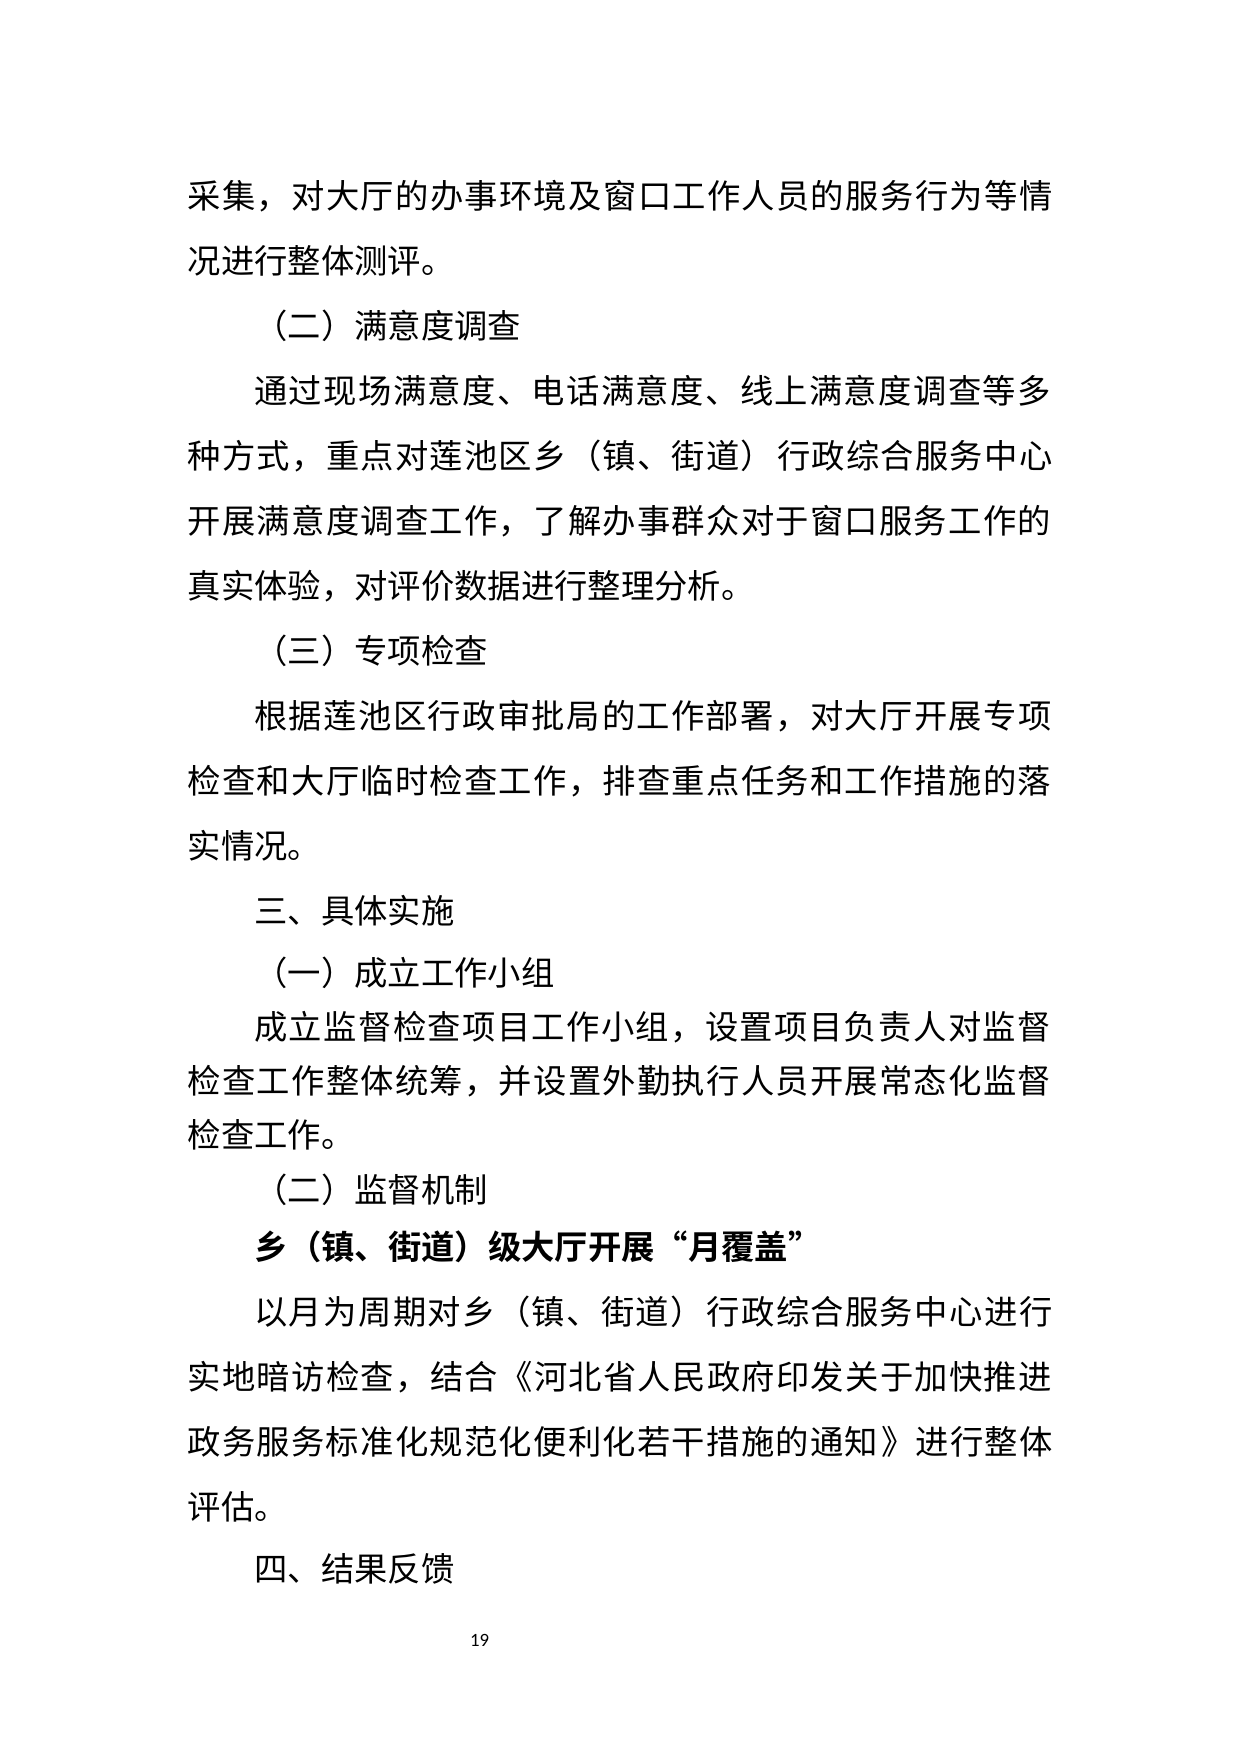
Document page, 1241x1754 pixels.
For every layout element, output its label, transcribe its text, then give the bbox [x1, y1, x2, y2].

text （二）监督机制 [187, 1159, 1053, 1213]
text 以月为周期对乡（镇、街道）行政综合服务中心进行实地暗访检查，结合《河北省人民政府印发关于加快推进政务服务标准化规范化便利化若干措施的通知》进行整体评估。 [187, 1278, 1053, 1538]
text 根据莲池区行政审批局的工作部署，对大厅开展专项检查和大厅临时检查工作，排查重点任务和工作措施的落实情况。 [187, 682, 1053, 877]
text （一）成立工作小组 [187, 942, 1053, 996]
text 四、结果反馈 [187, 1538, 1053, 1592]
text （二）满意度调查 [187, 292, 1053, 357]
text （三）专项检查 [187, 617, 1053, 682]
text 成立监督检查项目工作小组，设置项目负责人对监督检查工作整体统筹，并设置外勤执行人员开展常态化监督检查工作。 [187, 996, 1053, 1159]
text 三、具体实施 [187, 877, 1053, 942]
text 乡（镇、街道）级大厅开展“月覆盖” [187, 1213, 1053, 1278]
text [187, 162, 1053, 292]
text 通过现场满意度、电话满意度、线上满意度调查等多种方式，重点对莲池区乡（镇、街道）行政综合服务中心开展满意度调查工作，了解办事群众对于窗口服务工作的真实体验，对评价数据进行整理分析。 [187, 357, 1053, 617]
